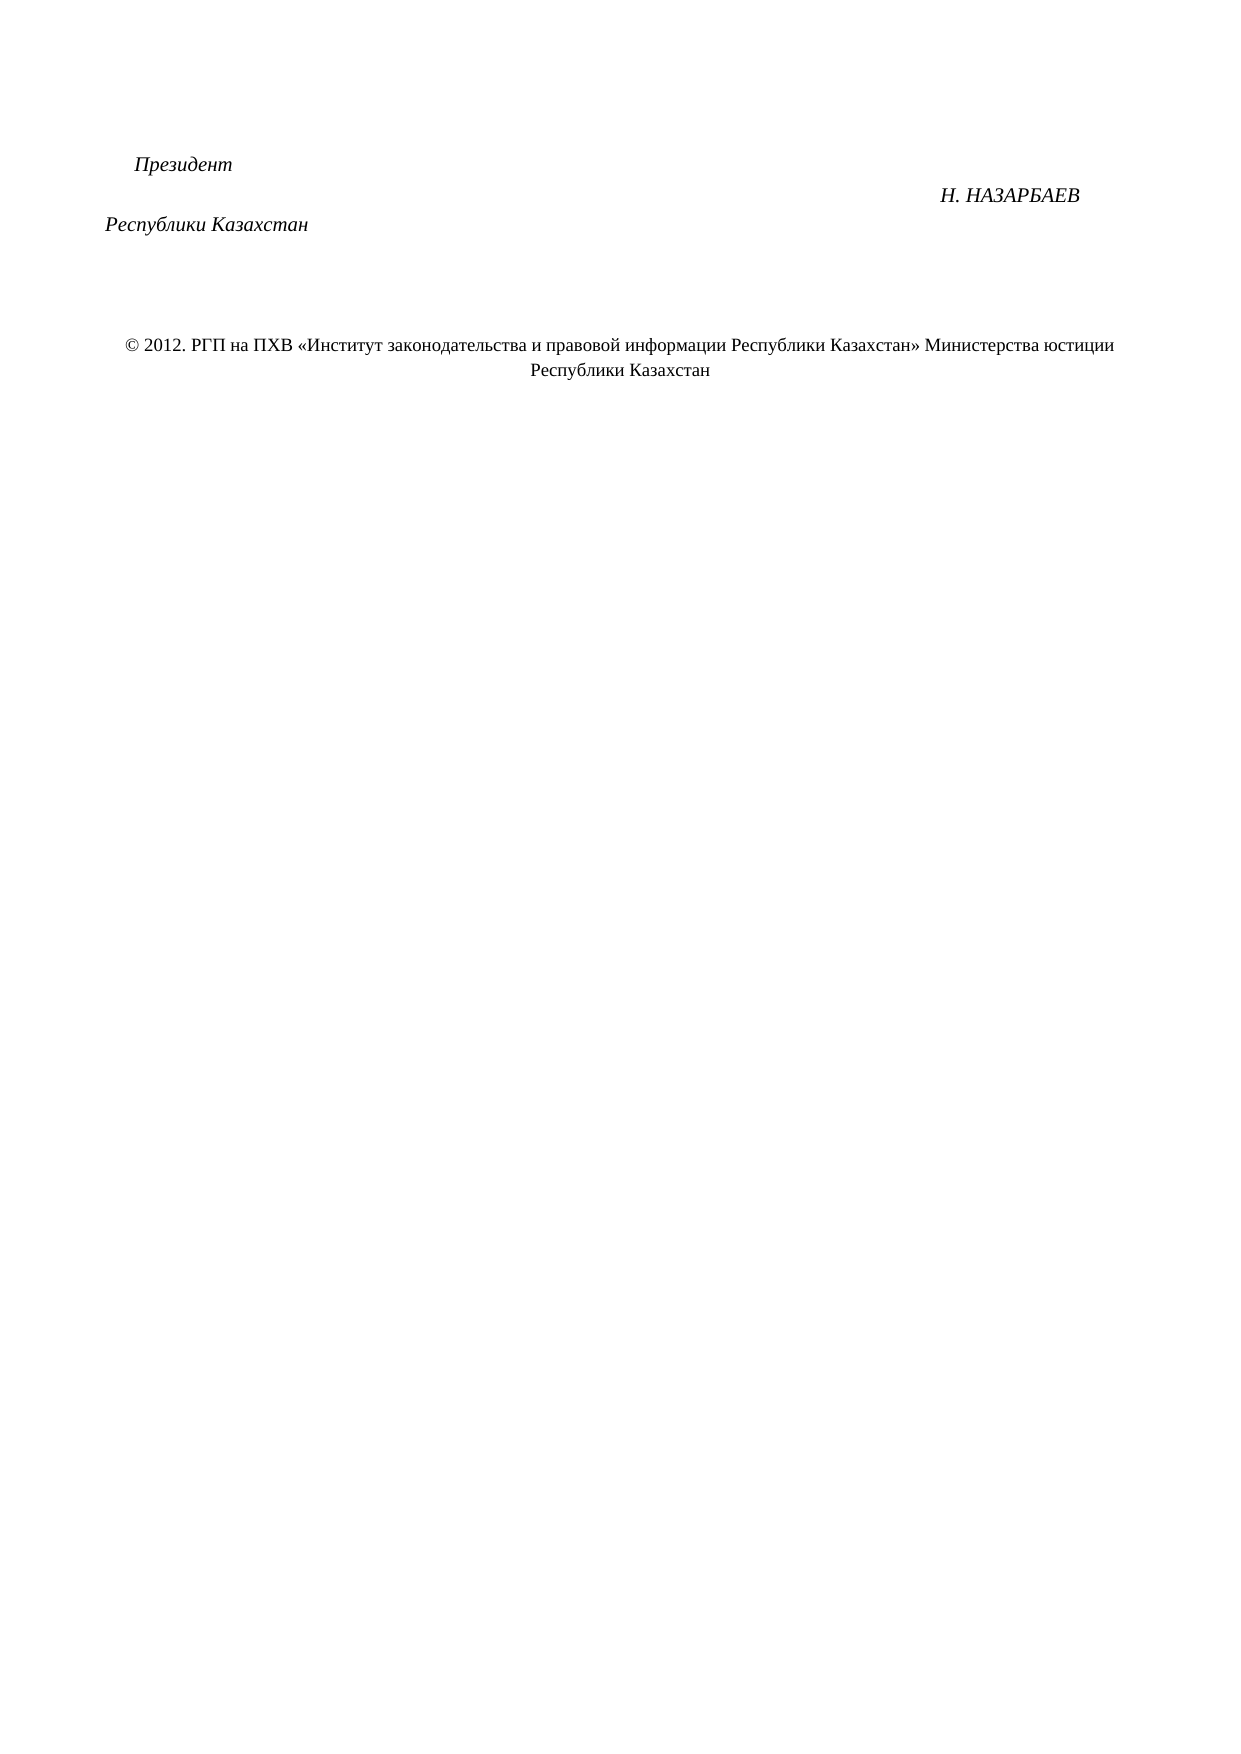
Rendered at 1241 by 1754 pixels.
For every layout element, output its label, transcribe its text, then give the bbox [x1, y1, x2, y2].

table_header Президент Республики Казахстан [101, 150, 939, 243]
table_header Н. НАЗАРБАЕВ [939, 150, 1240, 243]
text © 2012. РГП на ПХВ «Институт законодательства и правовой информации Республики Казахстан» Министерства юстиции Республики Казахстан [112, 334, 1128, 380]
